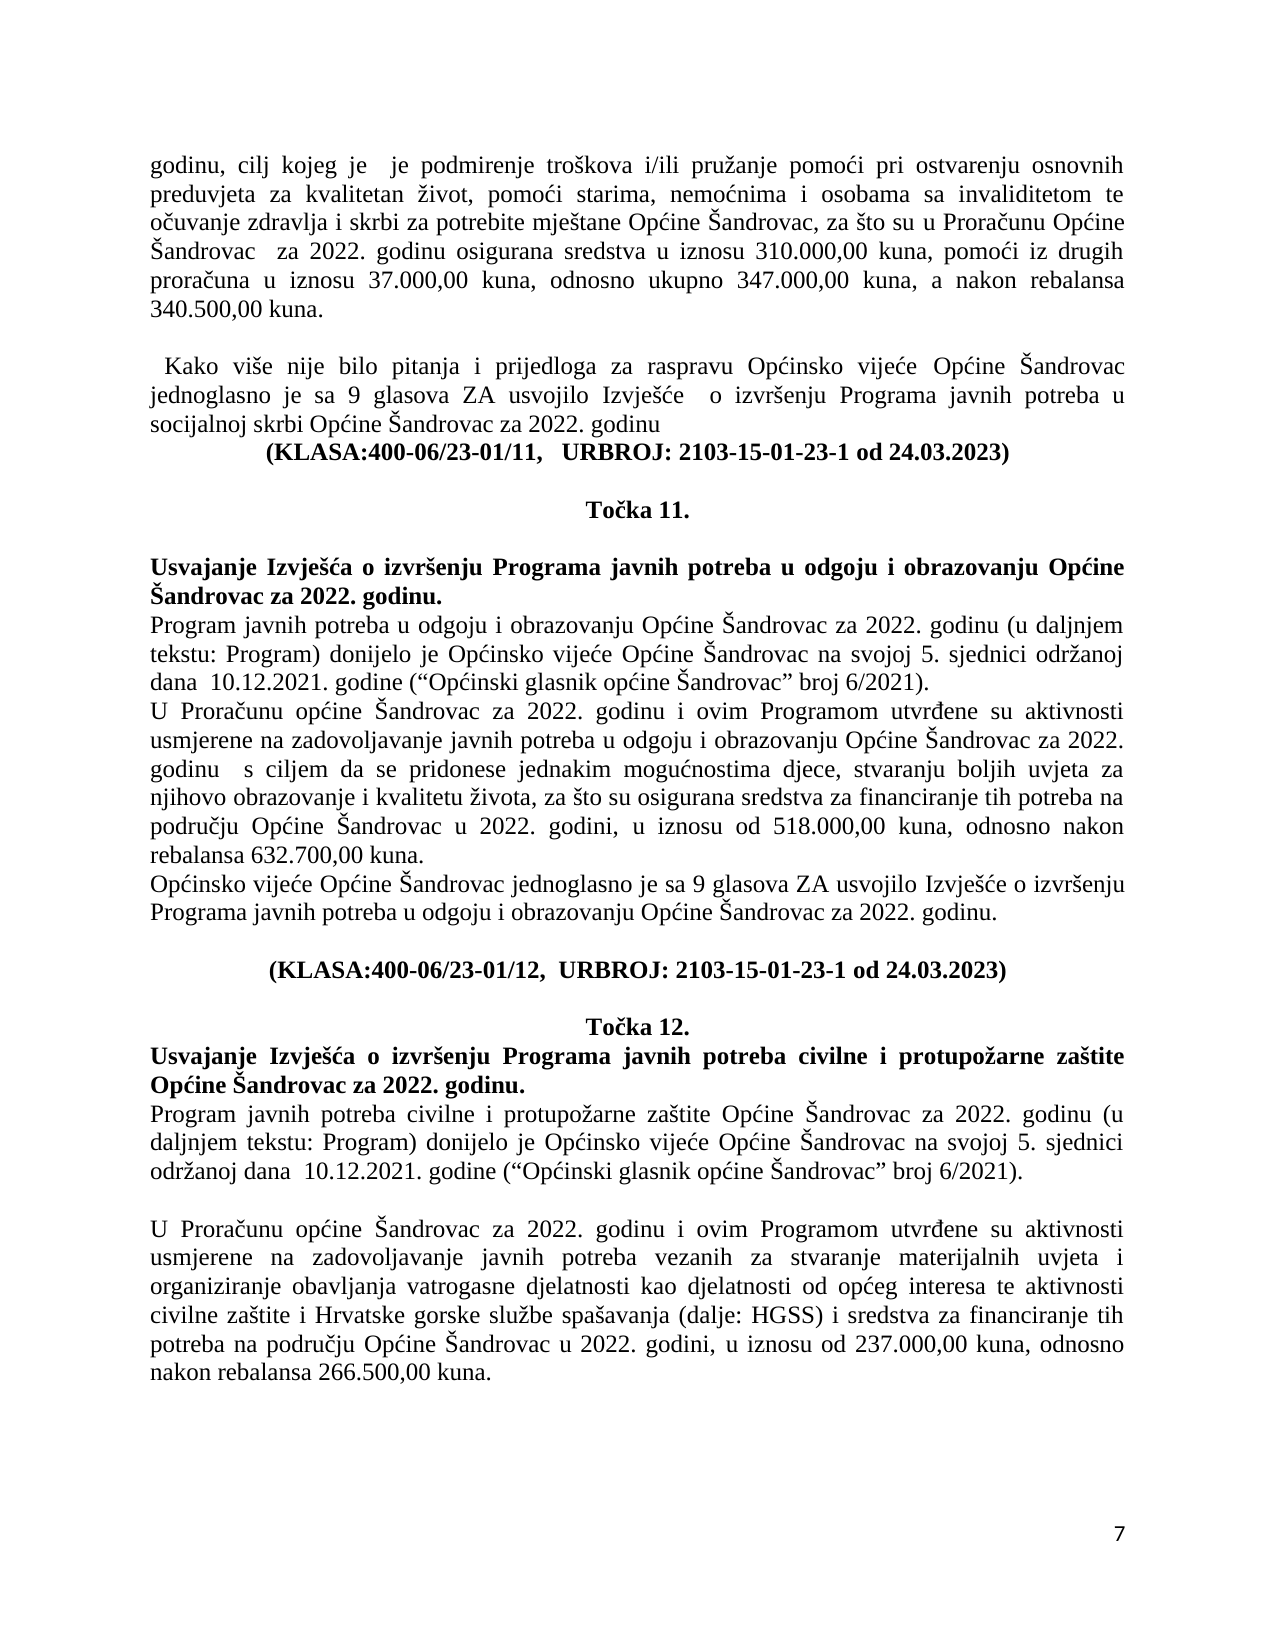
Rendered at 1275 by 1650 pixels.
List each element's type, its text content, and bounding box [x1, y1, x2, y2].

text Usvajanje Izvješća o izvršenju Programa javnih potreba u odgoju i obrazovanju Općine Šandrovac za 2022. godinu. [150, 552, 1125, 610]
text Program javnih potreba civilne i protupožarne zaštite Općine Šandrovac za 2022. godinu (u daljnjem tekstu: Program) donijelo je Općinsko vijeće Općine Šandrovac na svojoj 5. sjednici održanoj dana 10.12.2021. godine (“Općinski glasnik općine Šandrovac” broj 6/2021). [150, 1099, 1125, 1185]
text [150, 150, 1125, 322]
text Program javnih potreba u odgoju i obrazovanju Općine Šandrovac za 2022. godinu (u daljnjem tekstu: Program) donijelo je Općinsko vijeće Općine Šandrovac na svojoj 5. sjednici održanoj dana 10.12.2021. godine (“Općinski glasnik općine Šandrovac” broj 6/2021). [150, 610, 1125, 696]
text Usvajanje Izvješća o izvršenju Programa javnih potreba civilne i protupožarne zaštite Općine Šandrovac za 2022. godinu. [150, 1041, 1125, 1099]
text (KLASA:400-06/23-01/11, URBROJ: 2103-15-01-23-1 od 24.03.2023) [150, 437, 1125, 466]
text Točka 12. [150, 1012, 1125, 1041]
text U Proračunu općine Šandrovac za 2022. godinu i ovim Programom utvrđene su aktivnosti usmjerene na zadovoljavanje javnih potreba vezanih za stvaranje materijalnih uvjeta i organiziranje obavljanja vatrogasne djelatnosti kao djelatnosti od općeg interesa te aktivnosti civilne zaštite i Hrvatske gorske službe spašavanja (dalje: HGSS) i sredstva za financiranje tih potreba na području Općine Šandrovac u 2022. godini, u iznosu od 237.000,00 kuna, odnosno nakon rebalansa 266.500,00 kuna. [150, 1214, 1125, 1386]
text U Proračunu općine Šandrovac za 2022. godinu i ovim Programom utvrđene su aktivnosti usmjerene na zadovoljavanje javnih potreba u odgoju i obrazovanju Općine Šandrovac za 2022. godinu s ciljem da se pridonese jednakim mogućnostima djece, stvaranju boljih uvjeta za njihovo obrazovanje i kvalitetu života, za što su osigurana sredstva za financiranje tih potreba na području Općine Šandrovac u 2022. godini, u iznosu od 518.000,00 kuna, odnosno nakon rebalansa 632.700,00 kuna. [150, 696, 1125, 869]
text Kako više nije bilo pitanja i prijedloga za raspravu Općinsko vijeće Općine Šandrovac jednoglasno je sa 9 glasova ZA usvojilo Izvješće o izvršenju Programa javnih potreba u socijalnoj skrbi Općine Šandrovac za 2022. godinu [150, 351, 1125, 437]
text Točka 11. [150, 495, 1125, 524]
text (KLASA:400-06/23-01/12, URBROJ: 2103-15-01-23-1 od 24.03.2023) [150, 955, 1125, 984]
text Općinsko vijeće Općine Šandrovac jednoglasno je sa 9 glasova ZA usvojilo Izvješće o izvršenju Programa javnih potreba u odgoju i obrazovanju Općine Šandrovac za 2022. godinu. [150, 869, 1125, 926]
